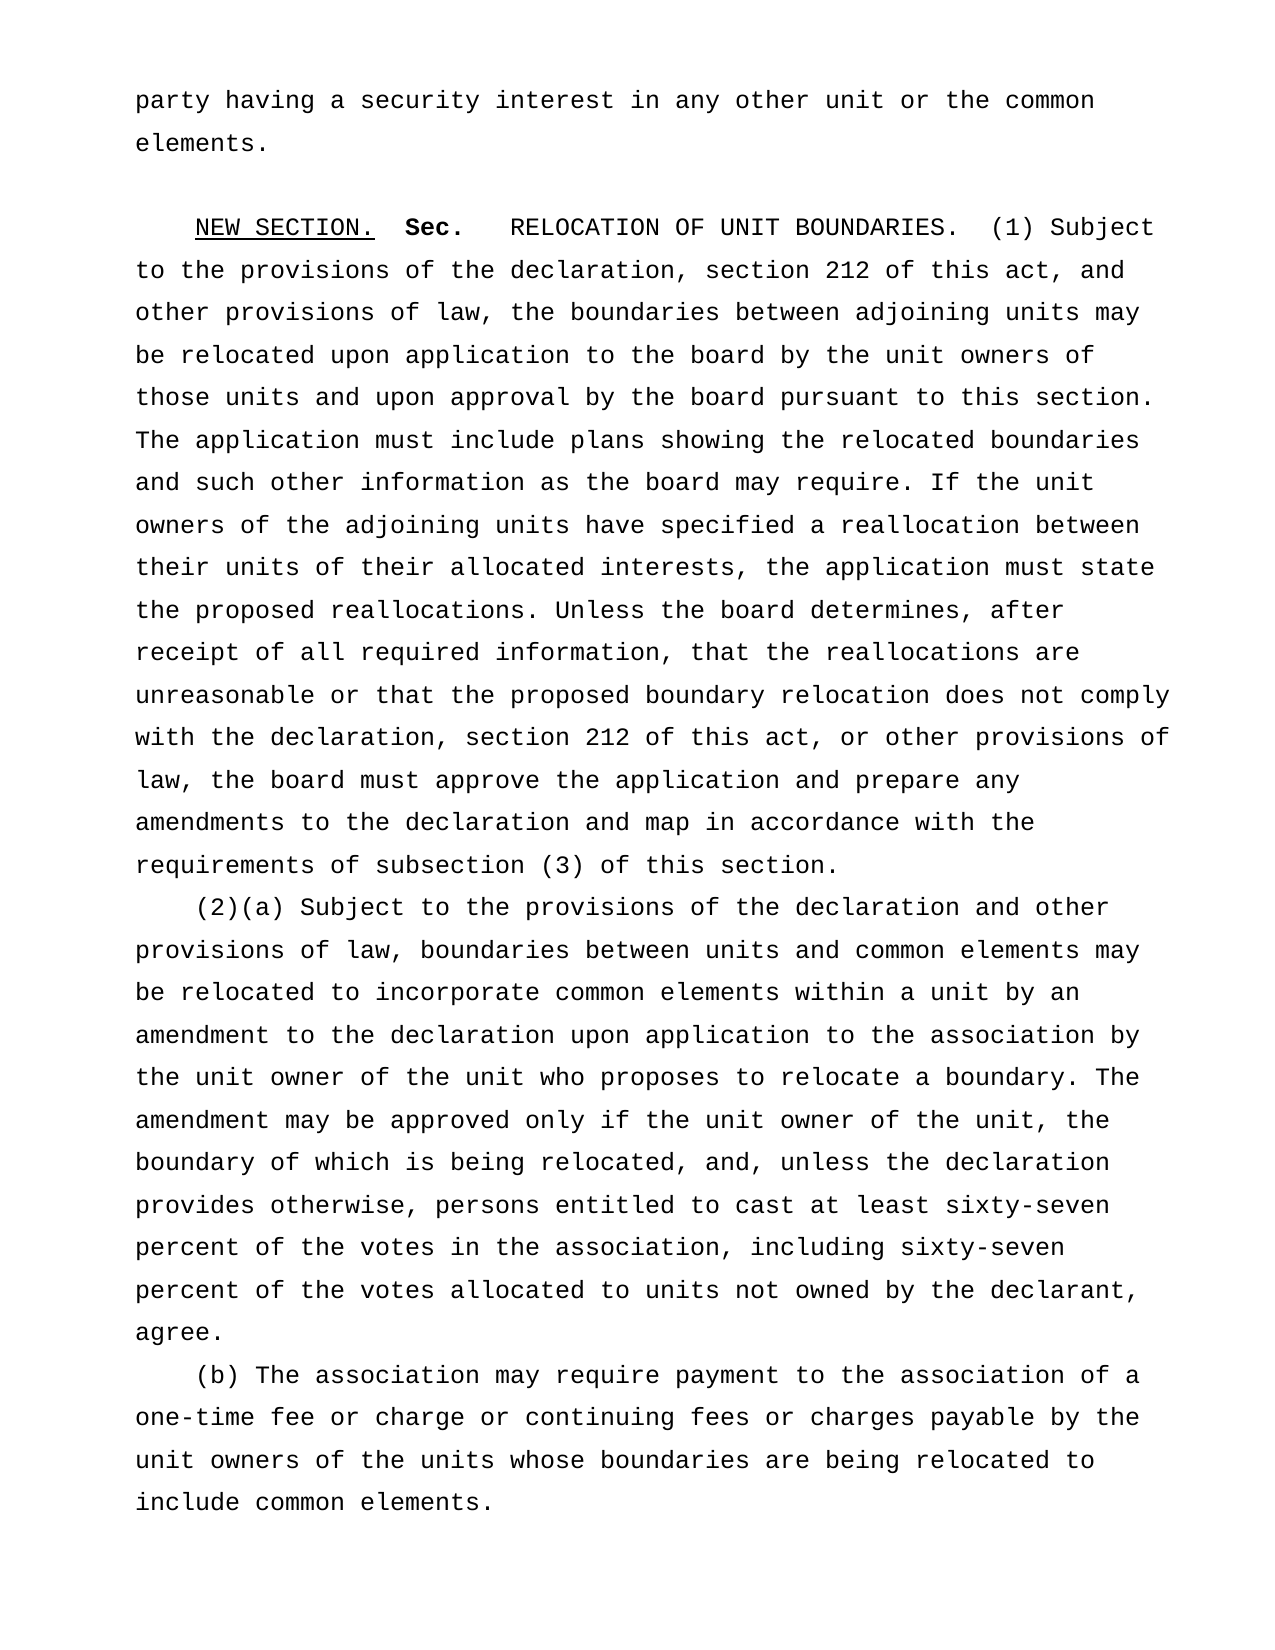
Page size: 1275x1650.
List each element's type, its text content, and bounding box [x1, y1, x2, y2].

text NEW SECTION. Sec. RELOCATION OF UNIT BOUNDARIES. (1) Subject to the provisions of the declaration, section 212 of this act, and other provisions of law, the boundaries between adjoining units may be relocated upon application to the board by the unit owners of those units and upon approval by the board pursuant to this section. The application must include plans showing the relocated boundaries and such other information as the board may require. If the unit owners of the adjoining units have specified a reallocation between their units of their allocated interests, the application must state the proposed reallocations. Unless the board determines, after receipt of all required information, that the reallocations are unreasonable or that the proposed boundary relocation does not comply with the declaration, section 212 of this act, or other provisions of law, the board must approve the application and prepare any amendments to the declaration and map in accordance with the requirements of subsection (3) of this section. [135, 202, 1170, 882]
text (b) The association may require payment to the association of a one-time fee or charge or continuing fees or charges payable by the unit owners of the units whose boundaries are being relocated to include common elements. [135, 1349, 1170, 1519]
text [135, 75, 1170, 160]
text (2)(a) Subject to the provisions of the declaration and other provisions of law, boundaries between units and common elements may be relocated to incorporate common elements within a unit by an amendment to the declaration upon application to the association by the unit owner of the unit who proposes to relocate a boundary. The amendment may be approved only if the unit owner of the unit, the boundary of which is being relocated, and, unless the declaration provides otherwise, persons entitled to cast at least sixty-seven percent of the votes in the association, including sixty-seven percent of the votes allocated to units not owned by the declarant, agree. [135, 882, 1170, 1349]
